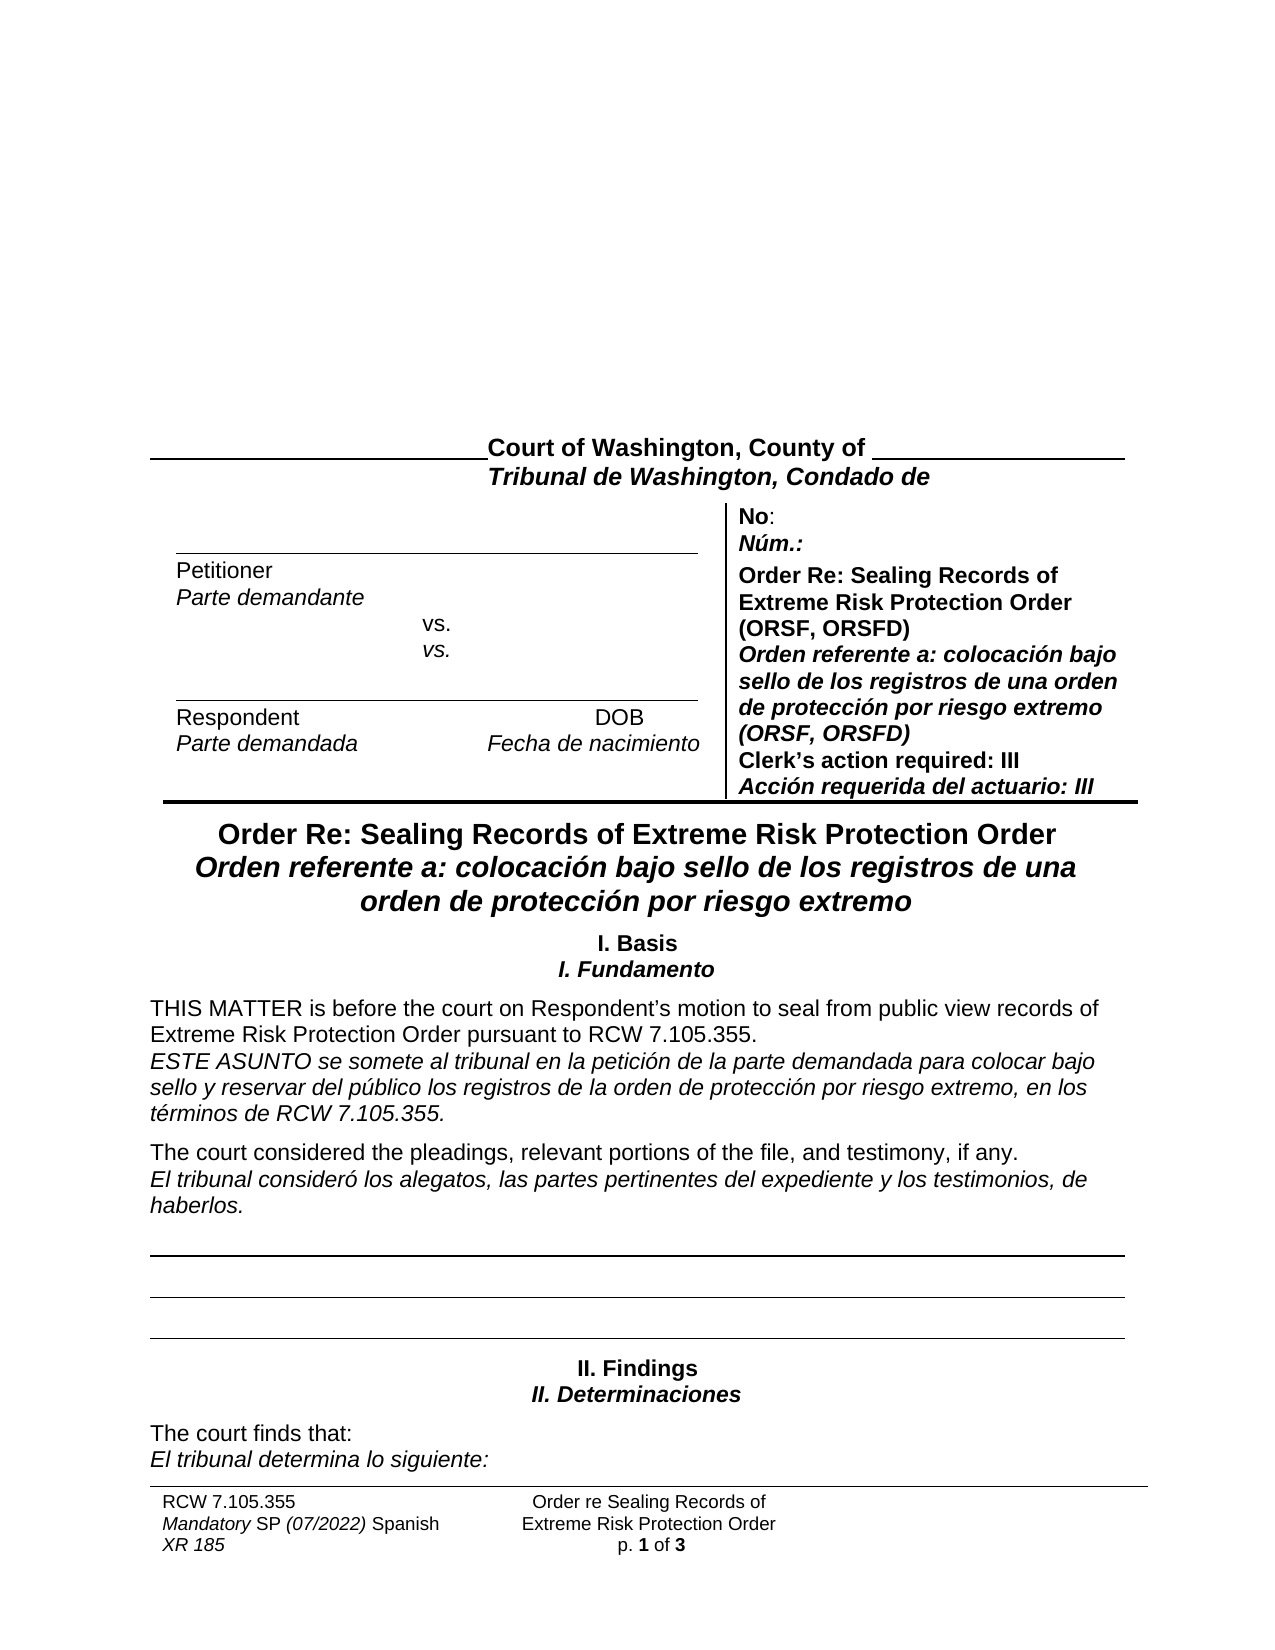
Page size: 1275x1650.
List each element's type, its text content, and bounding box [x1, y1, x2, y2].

text II. Determinaciones [150, 1381, 1125, 1407]
text II. Findings [150, 1354, 1125, 1381]
text Court of Washington, County of [150, 433, 1125, 462]
text I. Basis [150, 930, 1125, 956]
text Order Re: Sealing Records of Extreme Risk Protection Order [150, 817, 1125, 850]
text El tribunal consideró los alegatos, las partes pertinentes del expediente y los testimonios, de haberlos. [150, 1166, 1125, 1218]
text The court finds that: [150, 1420, 1125, 1446]
text THIS MATTER is before the court on Respondent’s motion to seal from public view records of Extreme Risk Protection Order pursuant to RCW 7.105.355. [150, 995, 1125, 1048]
text Orden referente a: colocación bajo sello de los registros de una orden de protección por riesgo extremo [150, 850, 1125, 917]
text The court considered the pleadings, relevant portions of the file, and testimony, if any. [150, 1139, 1125, 1166]
text Tribunal de Washington, Condado de [487, 462, 1125, 491]
text I. Fundamento [150, 956, 1125, 982]
text ESTE ASUNTO se somete al tribunal en la petición de la parte demandada para colocar bajo sello y reservar del público los registros de la orden de protección por riesgo extremo, en los términos de RCW 7.105.355. [150, 1048, 1125, 1127]
table_header Petitioner Parte demandante vs. vs. Respondent DOB Parte demandada Fecha de nacimiento [163, 503, 725, 799]
table_header No: Núm.: Order Re: Sealing Records of Extreme Risk Protection Order (ORSF, ORSFD) Orden referente a: colocación bajo sello de los registros de una orden de protección por riesgo extremo (ORSF, ORSFD) Clerk’s action required: III Acción requerida del actuario: III [727, 503, 1138, 799]
text El tribunal determina lo siguiente: [150, 1446, 1125, 1472]
